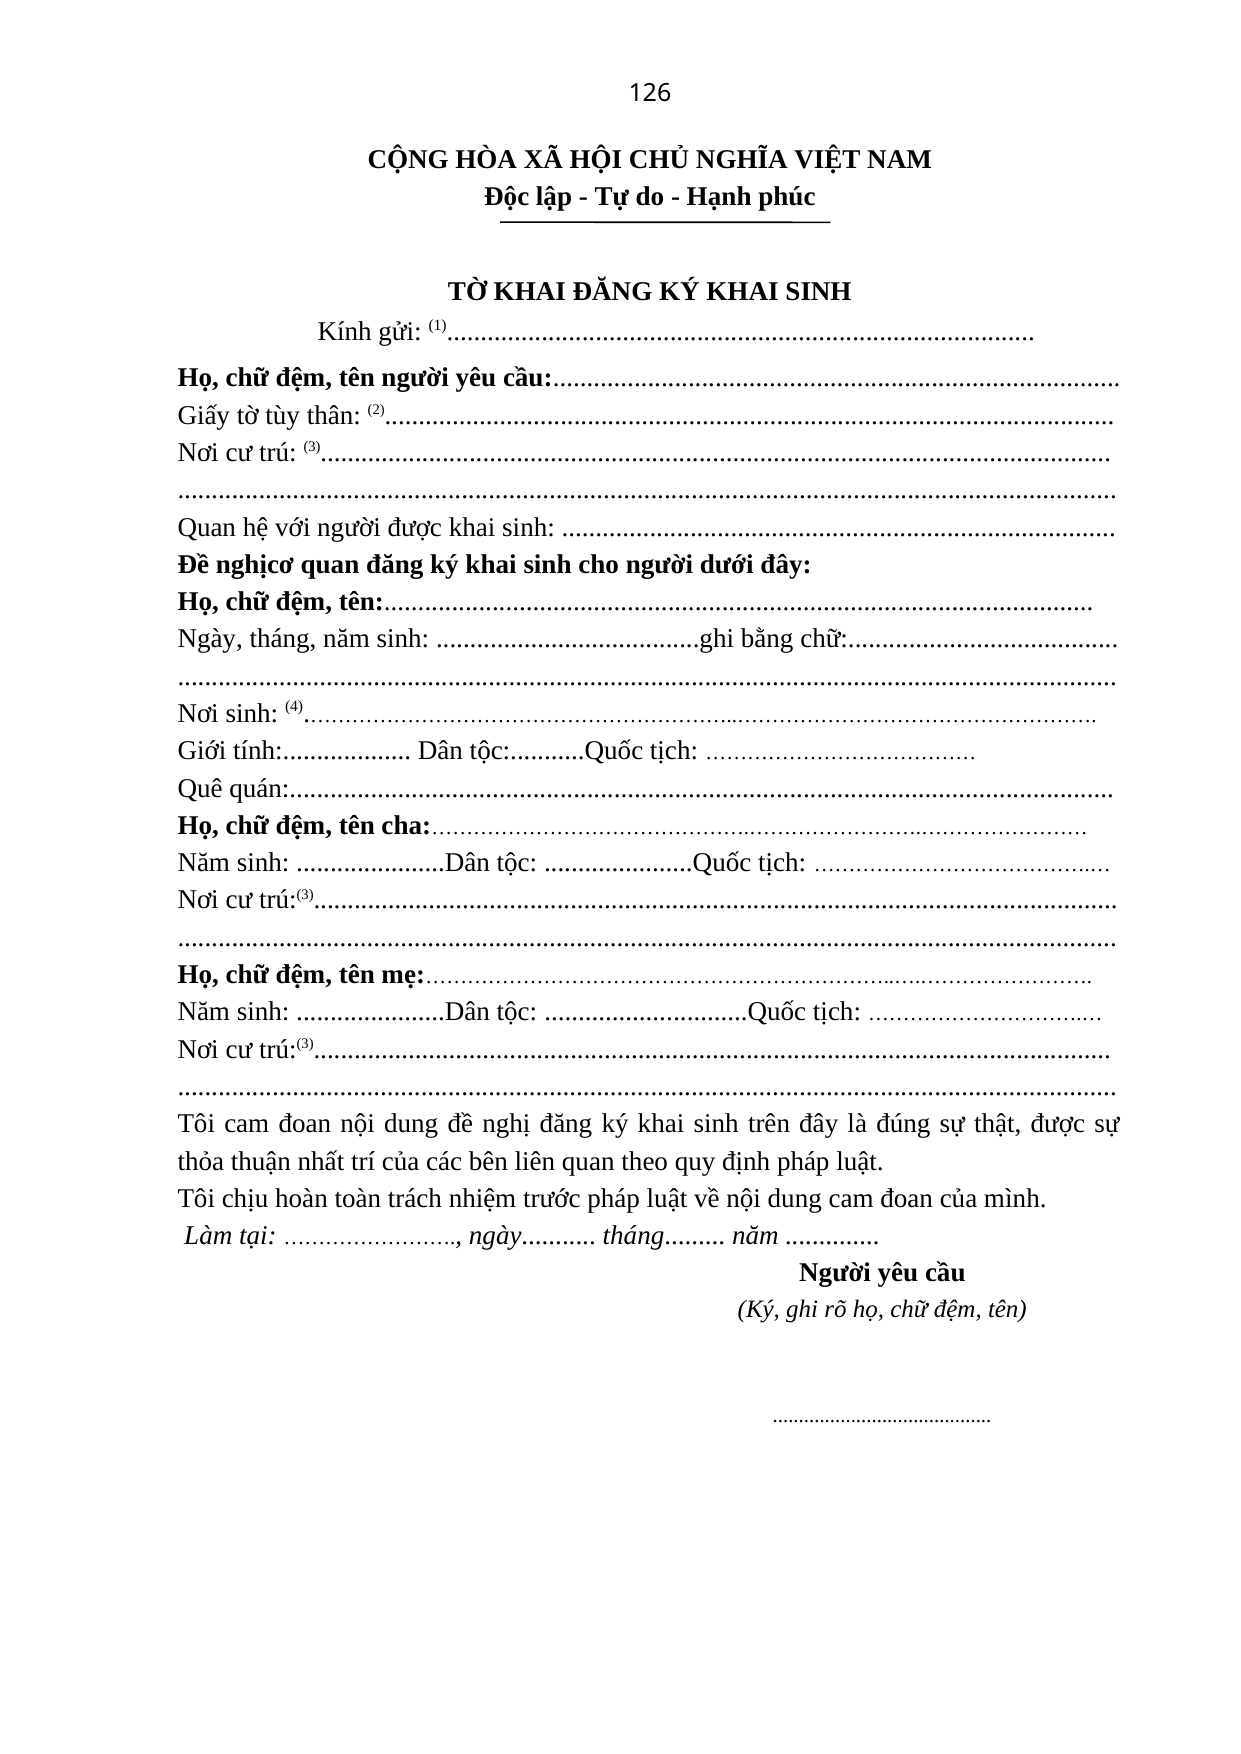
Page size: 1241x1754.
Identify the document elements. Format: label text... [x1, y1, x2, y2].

text TỜ KHAI ĐĂNG KÝ KHAI SINH [177, 275, 1122, 307]
text Nơi cư trú:(3)....................................................................................................................... [177, 884, 1122, 915]
text Làm tại: ……………………., ngày........... tháng......... năm .............. [177, 1219, 1122, 1250]
text Giới tính:................... Dân tộc:...........Quốc tịch: ………………………………… [177, 734, 1122, 766]
text Năm sinh: ......................Dân tộc: ......................Quốc tịch: ………………………………….… [177, 846, 1122, 877]
text Họ, chữ đệm, tên:......................................................................................................... [177, 585, 1122, 616]
text Quan hệ với người được khai sinh: .................................................................................. [177, 511, 1122, 542]
text ........................................................................................................................................... [177, 660, 1122, 691]
text Tôi cam đoan nội dung đề nghị đăng ký khai sinh trên đây là đúng sự thật, được sự thỏa thuận nhất trí của các bên liên quan theo quy định pháp luật. [177, 1107, 1122, 1176]
text Ngày, tháng, năm sinh: .......................................ghi bằng chữ:........................................ [177, 623, 1122, 654]
text Nơi cư trú:(3)...................................................................................................................... [177, 1033, 1122, 1064]
text Quê quán:.......................................................................................................................... [177, 772, 1122, 803]
text Họ, chữ đệm, tên mẹ:…………………………………………………………..….……………………. [177, 958, 1122, 989]
text ........................................................................................................................................... [177, 1070, 1122, 1101]
text ........................................................................................................................................... [177, 473, 1122, 504]
text Tôi chịu hoàn toàn trách nhiệm trước pháp luật về nội dung cam đoan của mình. [177, 1182, 1122, 1213]
text CỘNG HÒA XÃ HỘI CHỦ NGHĨA VIỆT NAM [177, 143, 1122, 174]
text Họ, chữ đệm, tên người yêu cầu:.................................................................................... [177, 362, 1122, 393]
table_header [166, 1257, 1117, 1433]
text ........................................................................................................................................... [177, 921, 1122, 952]
text Năm sinh: ......................Dân tộc: ...........Quốc tịch: ………………………….… [177, 996, 1122, 1027]
text Nơi sinh: (4).……………………………………………………..……………………………………………. [177, 697, 1122, 728]
text Họ, chữ đệm, tên cha:……………………………………….…………………….…………………… [177, 809, 1122, 840]
text Kính gửi: (1) [177, 316, 1122, 347]
text Độc lập - Tự do - Hạnh phúc [177, 180, 1122, 212]
text Giấy tờ tùy thân: (2)............................................................................................................ [177, 399, 1122, 430]
text Nơi cư trú: (3)..................................................................................................................... [177, 436, 1122, 467]
text Đề nghịcơ quan đăng ký khai sinh cho người dưới đây: [177, 548, 1122, 579]
